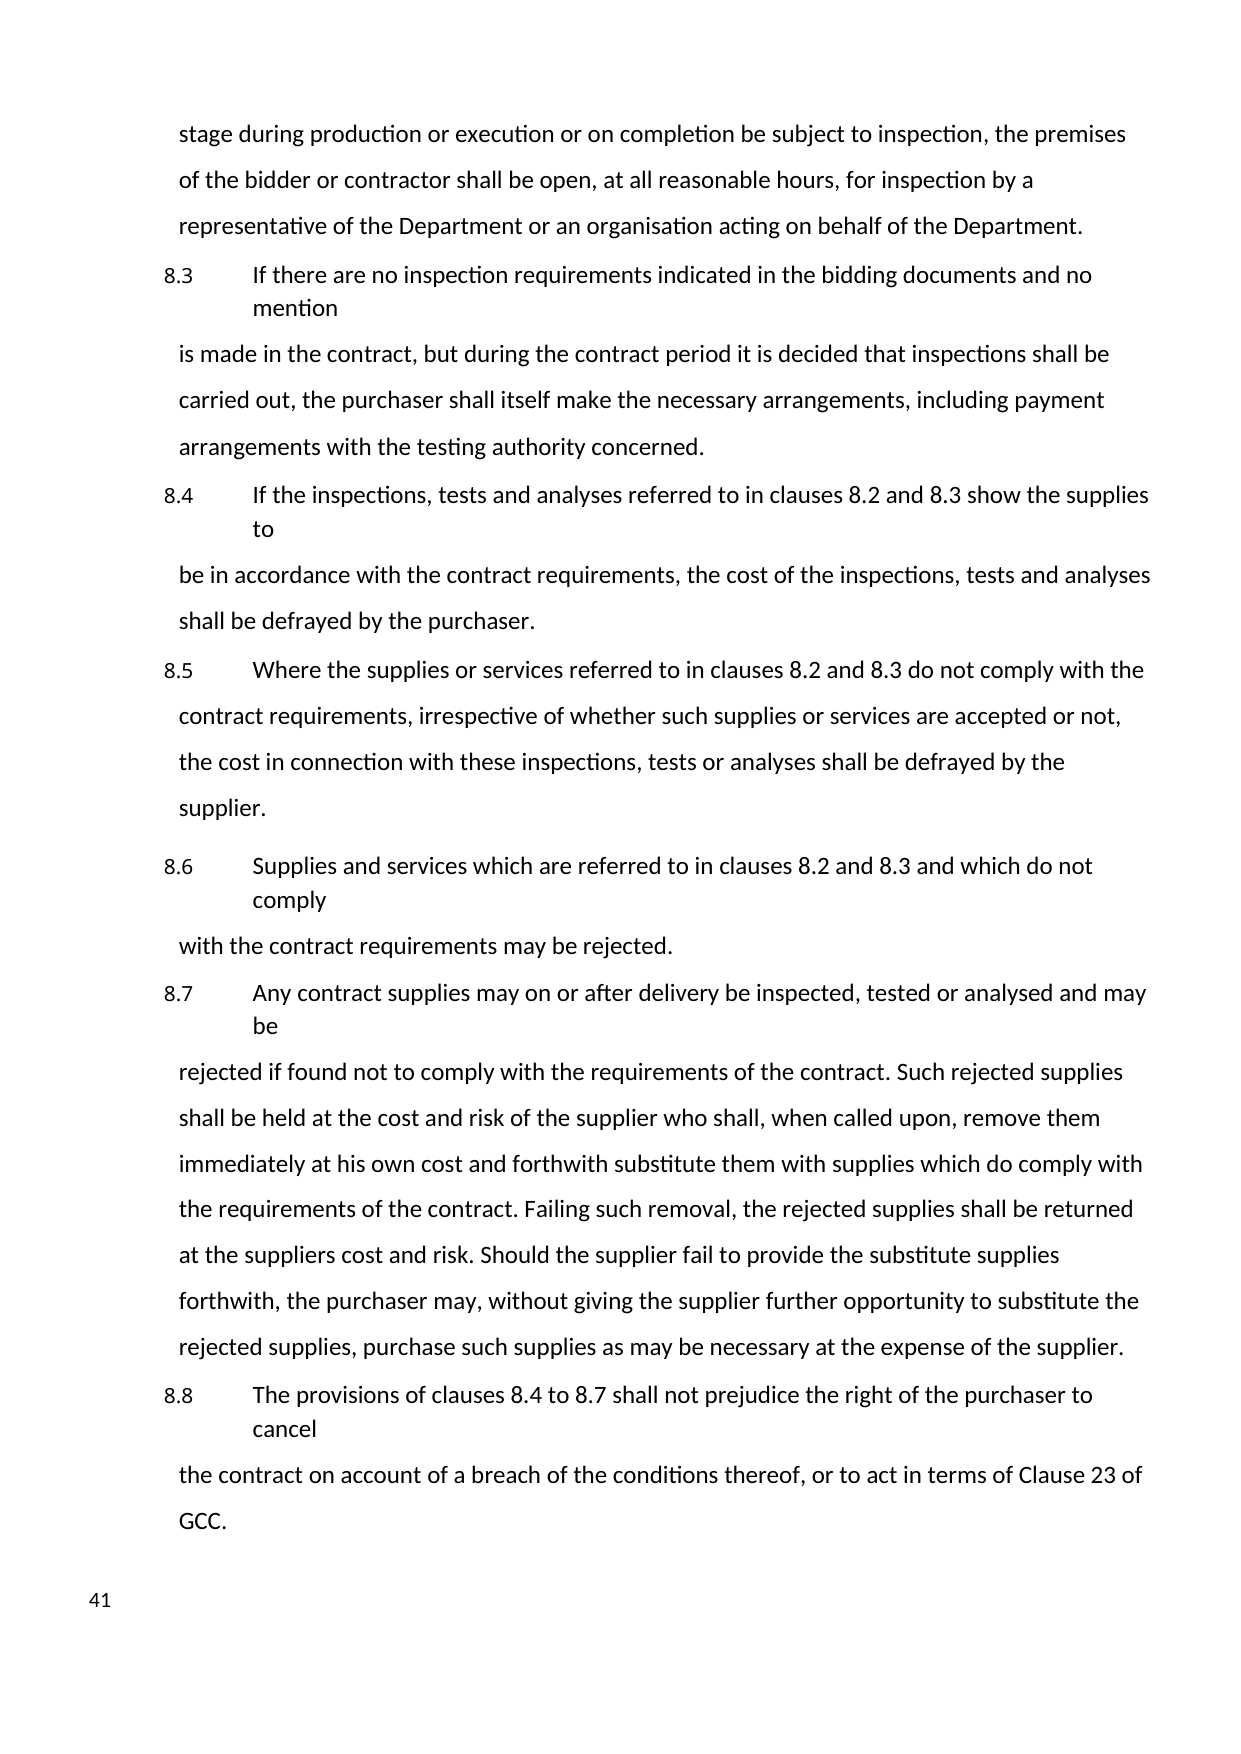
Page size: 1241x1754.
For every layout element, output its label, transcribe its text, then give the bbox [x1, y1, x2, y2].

list Any contract supplies may on or after delivery be inspected, tested or analysed and may be [164, 977, 1152, 1041]
text is made in the contract, but during the contract period it is decided that inspections shall be carried out, the purchaser shall itself make the necessary arrangements, including payment arrangements with the testing authority concerned. [178, 339, 1152, 461]
list If the inspections, tests and analyses referred to in clauses 8.2 and 8.3 show the supplies to [164, 479, 1152, 543]
list If there are no inspection requirements indicated in the bidding documents and no mention [164, 259, 1152, 323]
text with the contract requirements may be rejected. [178, 930, 1152, 961]
text contract requirements, irrespective of whether such supplies or services are accepted or not, the cost in connection with these inspections, tests or analyses shall be defrayed by the supplier. [178, 700, 1152, 822]
list The provisions of clauses 8.4 to 8.7 shall not prejudice the right of the purchaser to cancel [164, 1379, 1152, 1443]
text stage during production or execution or on completion be subject to inspection, the premises of the bidder or contractor shall be open, at all reasonable hours, for inspection by a representative of the Department or an organisation acting on behalf of the Department. [178, 118, 1152, 241]
list Supplies and services which are referred to in clauses 8.2 and 8.3 and which do not comply [164, 850, 1152, 914]
text be in accordance with the contract requirements, the cost of the inspections, tests and analyses shall be defrayed by the purchaser. [178, 559, 1152, 636]
text rejected if found not to comply with the requirements of the contract. Such rejected supplies shall be held at the cost and risk of the supplier who shall, when called upon, remove them immediately at his own cost and forthwith substitute them with supplies which do comply with the requirements of the contract. Failing such removal, the rejected supplies shall be returned at the suppliers cost and risk. Should the supplier fail to provide the substitute supplies forthwith, the purchaser may, without giving the supplier further opportunity to substitute the rejected supplies, purchase such supplies as may be necessary at the expense of the supplier. [178, 1056, 1152, 1361]
text the contract on account of a breach of the conditions thereof, or to act in terms of Clause 23 of GCC. [178, 1459, 1152, 1535]
list Where the supplies or services referred to in clauses 8.2 and 8.3 do not comply with the [164, 654, 1152, 684]
